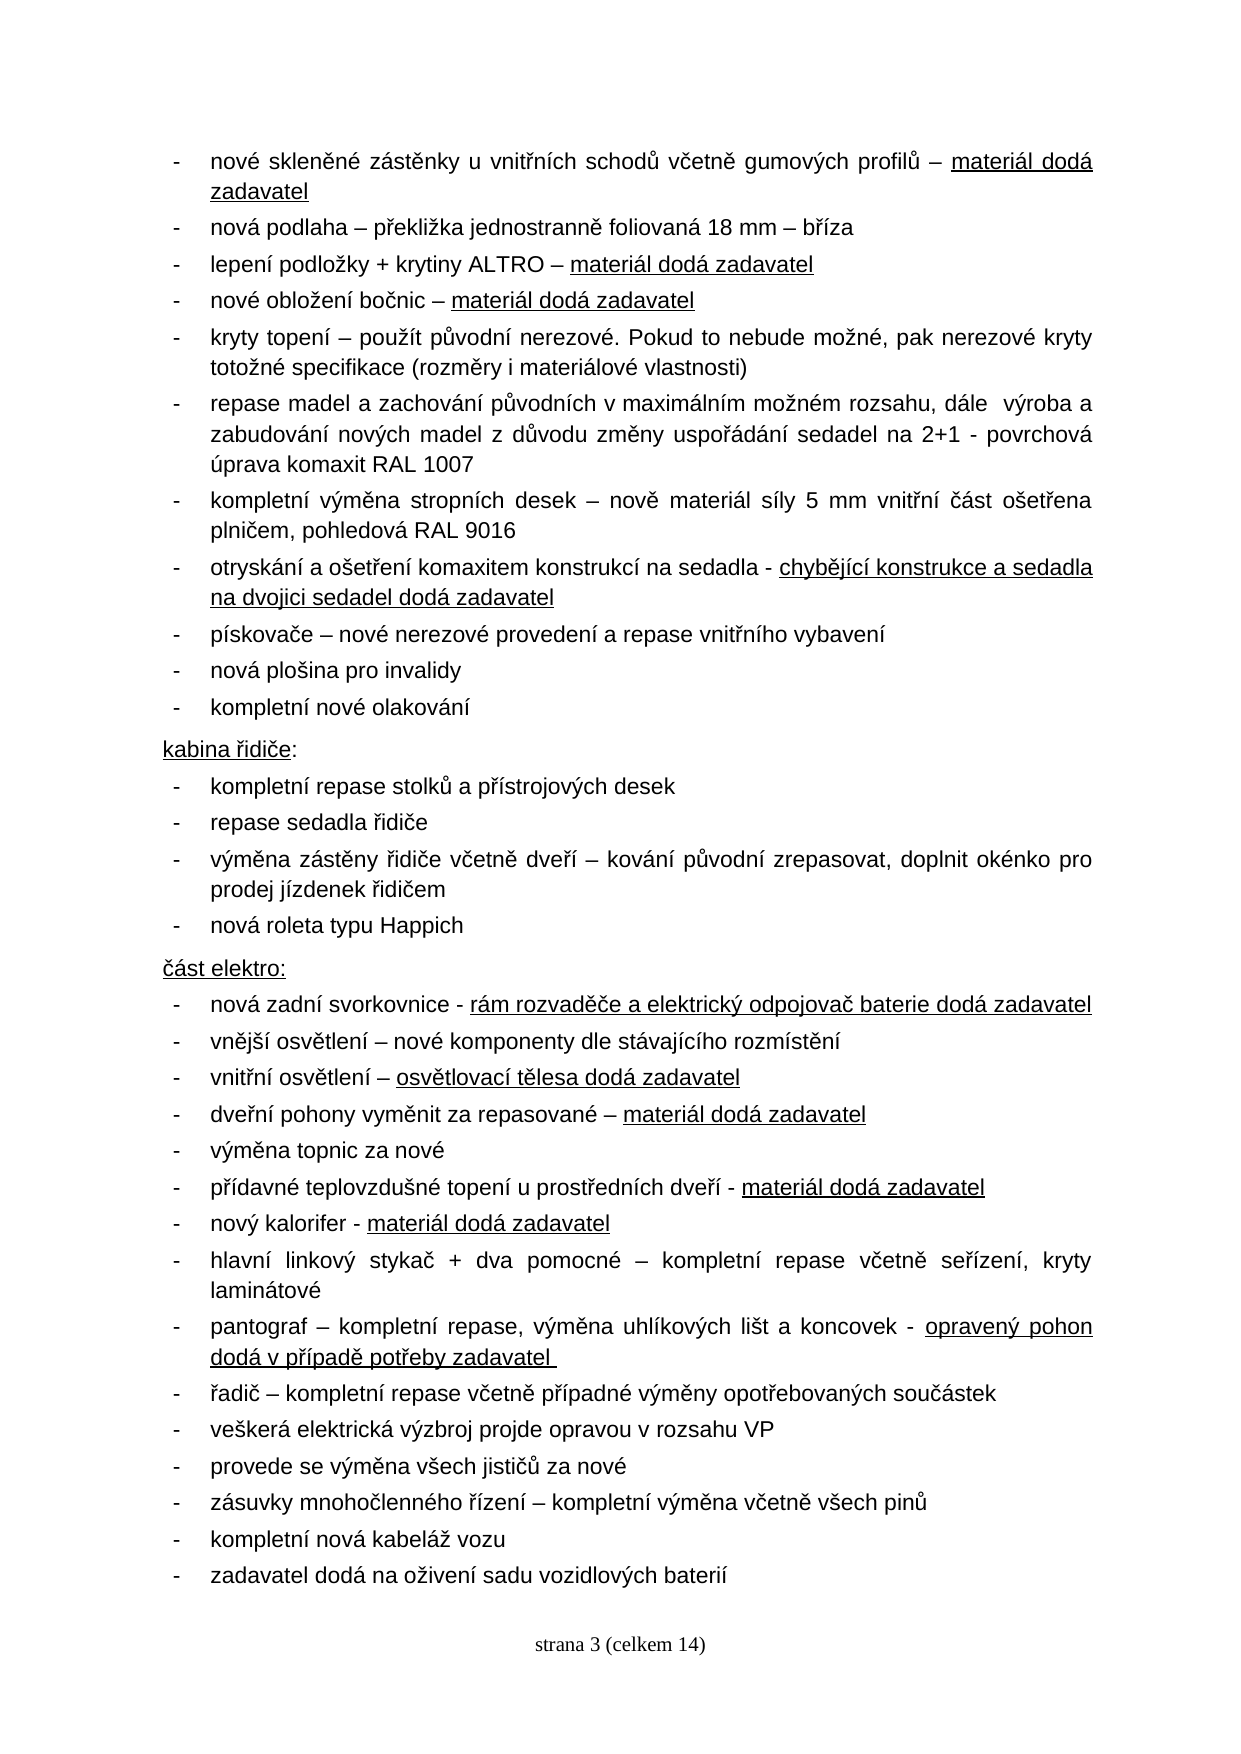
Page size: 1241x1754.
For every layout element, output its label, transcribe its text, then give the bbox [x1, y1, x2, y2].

list zadavatel dodá na oživení sadu vozidlových baterií [173, 1562, 1093, 1588]
list vnitřní osvětlení – osvětlovací tělesa dodá zadavatel [173, 1064, 1093, 1091]
list vnější osvětlení – nové komponenty dle stávajícího rozmístění [173, 1028, 1093, 1054]
list pantograf – kompletní repase, výměna uhlíkových lišt a koncovek - opravený pohon dodá v případě potřeby zadavatel [173, 1313, 1093, 1370]
list lepení podložky + krytiny ALTRO – materiál dodá zadavatel [173, 251, 1093, 277]
list nový kalorifer - materiál dodá zadavatel [173, 1210, 1093, 1236]
list kompletní nové olakování [173, 693, 1093, 720]
list výměna topnic za nové [173, 1137, 1093, 1163]
list veškerá elektrická výzbroj projde opravou v rozsahu VP [173, 1416, 1093, 1443]
list kompletní nová kabeláž vozu [173, 1526, 1093, 1552]
list provede se výměna všech jističů za nové [173, 1453, 1093, 1479]
text kabina řidiče: [162, 736, 1093, 762]
list nová plošina pro invalidy [173, 657, 1093, 683]
text část elektro: [162, 955, 1093, 981]
list nové skleněné zástěnky u vnitřních schodů včetně gumových profilů – materiál dodá zadavatel [173, 148, 1093, 204]
list kompletní výměna stropních desek – nově materiál síly 5 mm vnitřní část ošetřena plničem, pohledová RAL 9016 [173, 487, 1093, 544]
list kompletní repase stolků a přístrojových desek [173, 773, 1093, 799]
list nové obložení bočnic – materiál dodá zadavatel [173, 287, 1093, 313]
list zásuvky mnohočlenného řízení – kompletní výměna včetně všech pinů [173, 1489, 1093, 1516]
list nová zadní svorkovnice - rám rozvaděče a elektrický odpojovač baterie dodá zadavatel [173, 991, 1093, 1018]
list kryty topení – použít původní nerezové. Pokud to nebude možné, pak nerezové kryty totožné specifikace (rozměry i materiálové vlastnosti) [173, 324, 1093, 380]
list repase sedadla řidiče [173, 809, 1093, 835]
list pískovače – nové nerezové provedení a repase vnitřního vybavení [173, 621, 1093, 647]
list repase madel a zachování původních v maximálním možném rozsahu, dále výroba a zabudování nových madel z důvodu změny uspořádání sedadel na 2+1 - povrchová úprava komaxit RAL 1007 [173, 390, 1093, 477]
list přídavné teplovzdušné topení u prostředních dveří - materiál dodá zadavatel [173, 1174, 1093, 1200]
list nová roleta typu Happich [173, 912, 1093, 938]
list výměna zástěny řidiče včetně dveří – kování původní zrepasovat, doplnit okénko pro prodej jízdenek řidičem [173, 846, 1093, 902]
list dveřní pohony vyměnit za repasované – materiál dodá zadavatel [173, 1101, 1093, 1127]
list otryskání a ošetření komaxitem konstrukcí na sedadla - chybějící konstrukce a sedadla na dvojici sedadel dodá zadavatel [173, 554, 1093, 610]
list řadič – kompletní repase včetně případné výměny opotřebovaných součástek [173, 1380, 1093, 1406]
list nová podlaha – překližka jednostranně foliovaná 18 mm – bříza [173, 214, 1093, 241]
list hlavní linkový stykač + dva pomocné – kompletní repase včetně seřízení, kryty laminátové [173, 1247, 1093, 1303]
